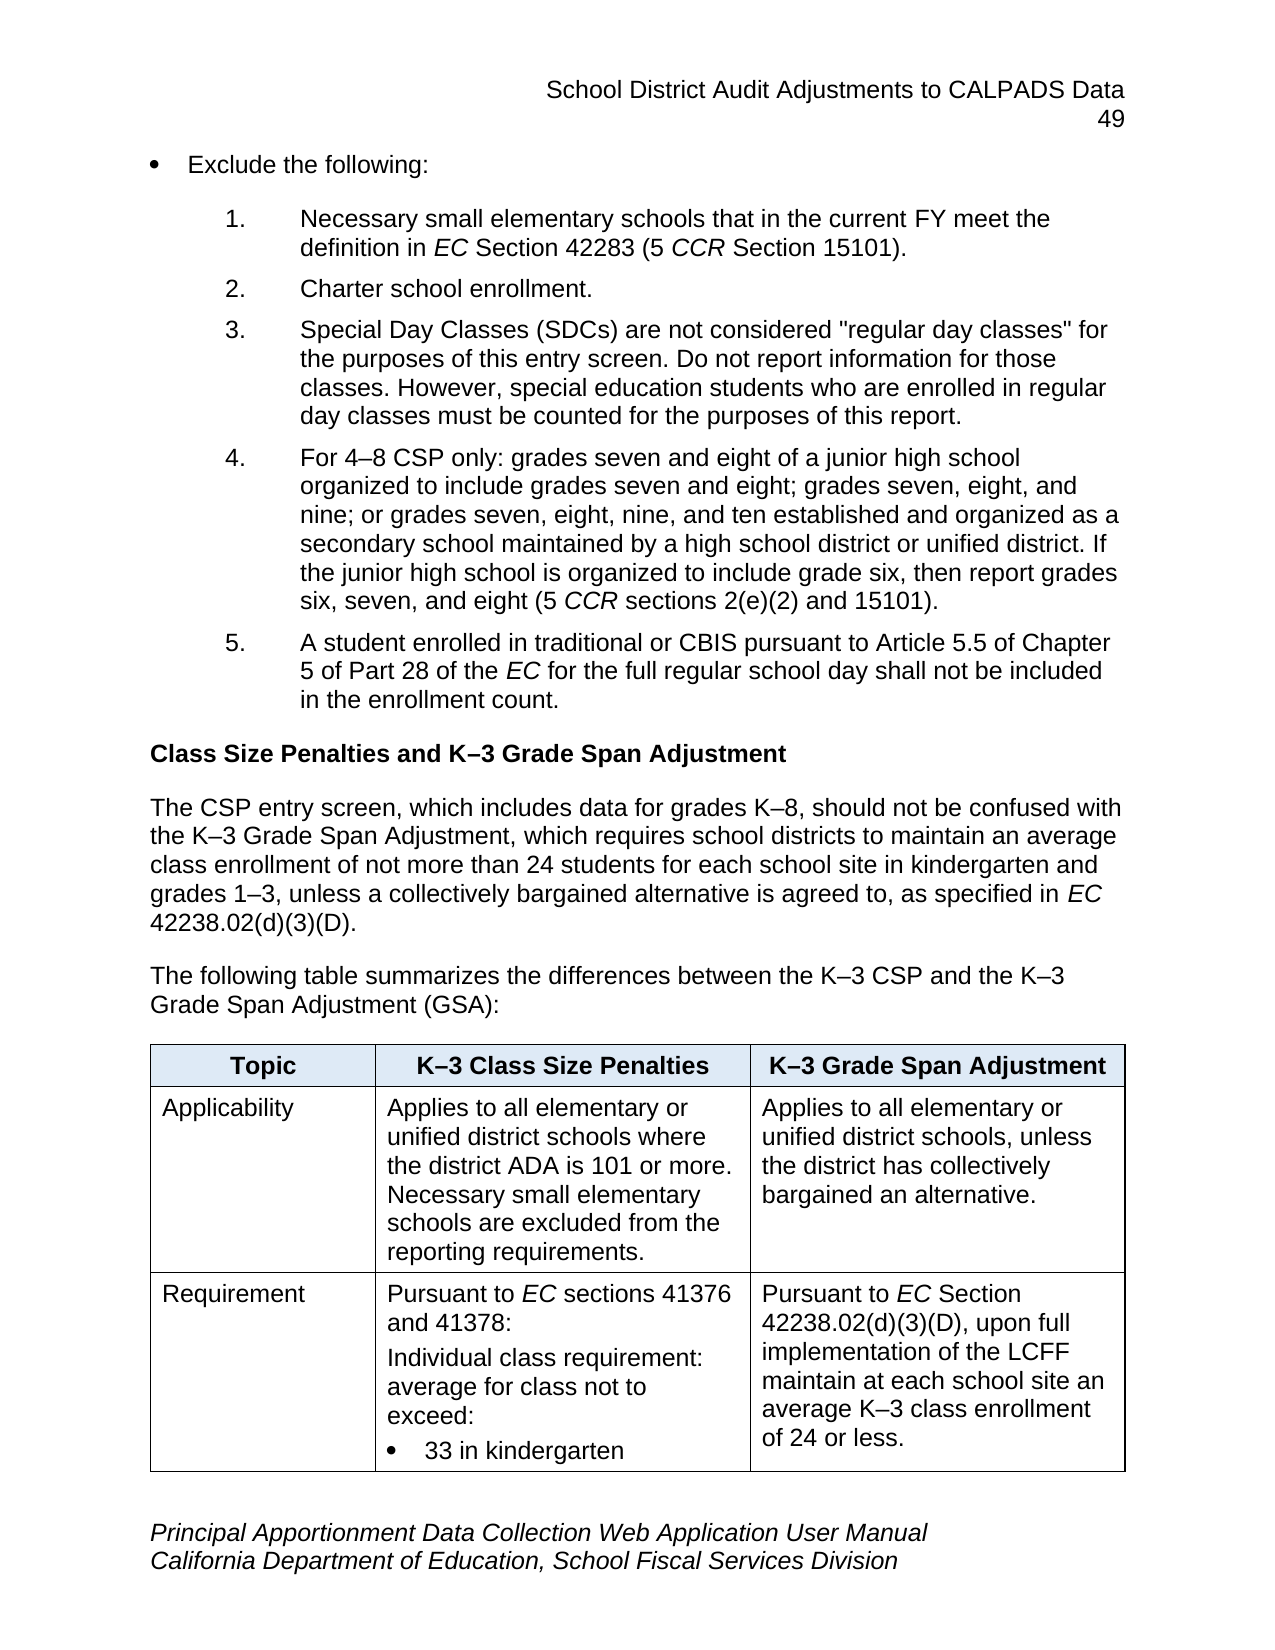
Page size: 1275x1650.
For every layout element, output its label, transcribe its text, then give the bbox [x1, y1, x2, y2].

subtitle Class Size Penalties and K–3 Grade Span Adjustment [150, 739, 1125, 768]
table_cell Applies to all elementary or unified district schools, unless the district has collectively bargained an alternative. [751, 1087, 1124, 1272]
list Exclude the following: [150, 150, 1125, 179]
list Necessary small elementary schools that in the current FY meet the definition in EC Section 42283 (5 CCR Section 15101). [225, 204, 1125, 261]
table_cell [376, 1273, 750, 1471]
text The following table summarizes the differences between the K–3 CSP and the K–3 Grade Span Adjustment (GSA): [150, 961, 1125, 1019]
list For 4–8 CSP only: grades seven and eight of a junior high school organized to include grades seven and eight; grades seven, eight, and nine; or grades seven, eight, nine, and ten established and organized as a secondary school maintained by a high school district or unified district. If the junior high school is organized to include grade six, then report grades six, seven, and eight (5 CCR sections 2(e)(2) and 15101). [225, 443, 1125, 615]
table_cell Applies to all elementary or unified district schools where the district ADA is 101 or more. Necessary small elementary schools are excluded from the reporting requirements. [376, 1087, 750, 1272]
table_header K–3 Grade Span Adjustment [751, 1045, 1124, 1086]
text The CSP entry screen, which includes data for grades K–8, should not be confused with the K–3 Grade Span Adjustment, which requires school districts to maintain an average class enrollment of not more than 24 students for each school site in kindergarten and grades 1–3, unless a collectively bargained alternative is agreed to, as specified in EC 42238.02(d)(3)(D). [150, 793, 1125, 936]
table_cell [751, 1273, 1124, 1471]
list Special Day Classes (SDCs) are not considered "regular day classes" for the purposes of this entry screen. Do not report information for those classes. However, special education students who are enrolled in regular day classes must be counted for the purposes of this report. [225, 315, 1125, 430]
table_header Topic [151, 1045, 375, 1086]
table_header K–3 Class Size Penalties [376, 1045, 750, 1086]
list Charter school enrollment. [225, 274, 1125, 303]
table_cell Applicability [151, 1087, 375, 1272]
list A student enrolled in traditional or CBIS pursuant to Article 5.5 of Chapter 5 of Part 28 of the EC for the full regular school day shall not be included in the enrollment count. [225, 628, 1125, 714]
table_cell Requirement [151, 1273, 375, 1471]
